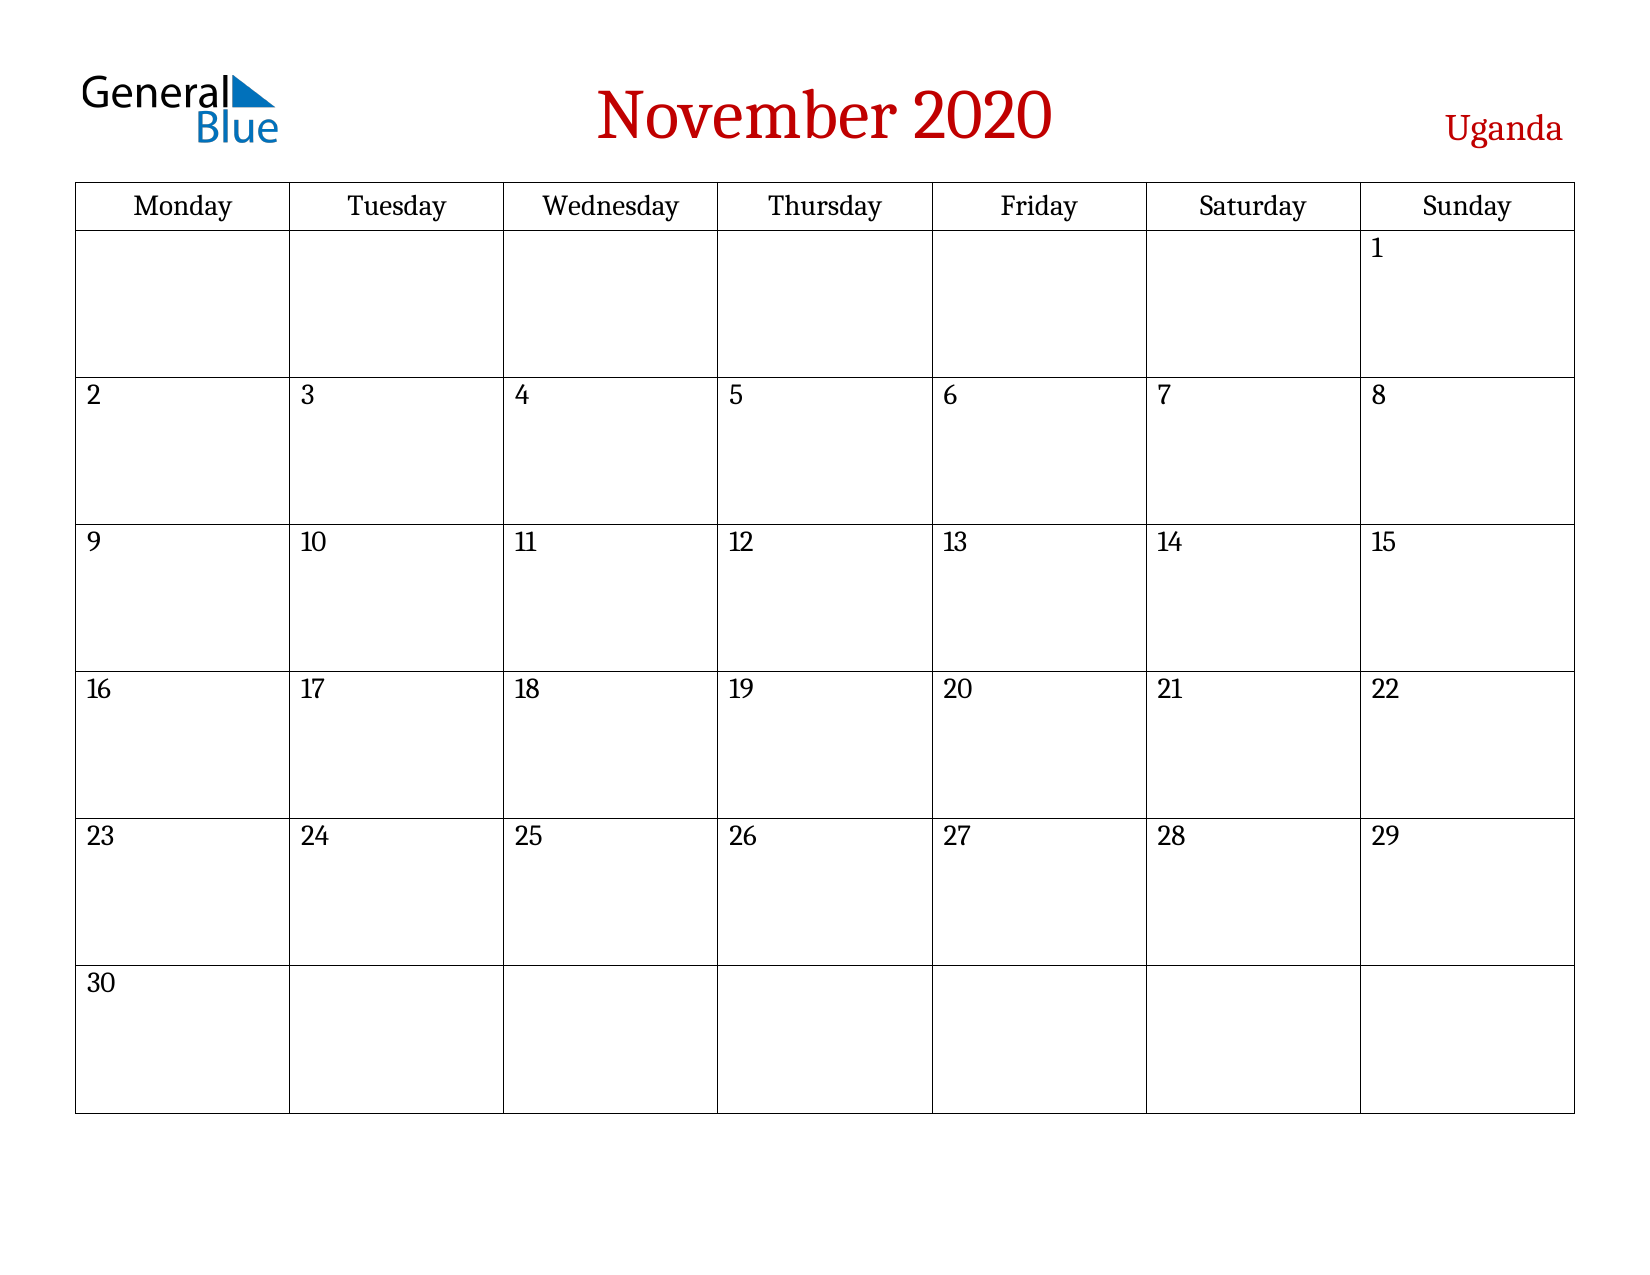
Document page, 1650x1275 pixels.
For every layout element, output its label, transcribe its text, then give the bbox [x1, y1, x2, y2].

table_cell [933, 412, 1146, 524]
table_cell Friday [933, 183, 1146, 230]
picture [82, 75, 278, 143]
table_cell 18 [504, 672, 717, 706]
table_cell [76, 853, 289, 965]
table_cell [504, 853, 717, 965]
table_cell [76, 265, 289, 377]
table_cell [504, 412, 717, 524]
table_cell [76, 559, 289, 671]
table_cell 25 [504, 819, 717, 853]
table_cell 10 [290, 525, 503, 559]
table_cell [290, 706, 503, 818]
table_cell Sunday [1361, 183, 1574, 230]
table_cell [1147, 706, 1360, 818]
table_cell [718, 231, 932, 264]
table_cell [933, 966, 1146, 1000]
table_cell 30 [76, 966, 289, 1000]
table_cell [504, 966, 717, 1000]
table_cell [76, 231, 289, 264]
table_cell [1147, 853, 1360, 965]
table_cell 26 [718, 819, 932, 853]
table_cell 3 [290, 378, 503, 412]
table_cell 17 [290, 672, 503, 706]
table_cell 5 [718, 378, 932, 412]
table_cell [718, 853, 932, 965]
table_cell [933, 1000, 1146, 1112]
table_cell 14 [1147, 525, 1360, 559]
table_cell Tuesday [290, 183, 503, 230]
table_cell 13 [933, 525, 1146, 559]
table_cell [504, 1000, 717, 1112]
table_cell [504, 231, 717, 264]
table_cell Saturday [1147, 183, 1360, 230]
table_cell [290, 966, 503, 1000]
table_cell [1147, 231, 1360, 264]
table_cell 23 [76, 819, 289, 853]
table_cell [290, 1000, 503, 1112]
table_cell [290, 265, 503, 377]
table_cell [290, 412, 503, 524]
table_cell [718, 966, 932, 1000]
table_cell 16 [76, 672, 289, 706]
table_cell 1 [1361, 231, 1574, 264]
table_cell 6 [933, 378, 1146, 412]
table_cell [718, 265, 932, 377]
table_cell 2 [76, 378, 289, 412]
table_header [76, 75, 503, 182]
table_cell [1147, 966, 1360, 1000]
table_cell [76, 706, 289, 818]
table_cell [290, 559, 503, 671]
table_cell [504, 559, 717, 671]
table_cell [933, 706, 1146, 818]
table_cell [718, 412, 932, 524]
table_header November 2020 [504, 75, 1146, 182]
table_cell [1361, 853, 1574, 965]
table_cell [933, 231, 1146, 264]
table_cell [1361, 265, 1574, 377]
table_cell 27 [933, 819, 1146, 853]
table_header Uganda [1146, 75, 1574, 182]
table_cell [1147, 559, 1360, 671]
table_cell 24 [290, 819, 503, 853]
table_cell 11 [504, 525, 717, 559]
table_cell 20 [933, 672, 1146, 706]
table_cell 8 [1361, 378, 1574, 412]
table_cell 21 [1147, 672, 1360, 706]
table_cell [718, 706, 932, 818]
table_cell 19 [718, 672, 932, 706]
table_cell [933, 559, 1146, 671]
table_cell [1147, 265, 1360, 377]
table_cell [1361, 559, 1574, 671]
table_cell [1147, 1000, 1360, 1112]
table_cell [1361, 966, 1574, 1000]
table_cell 28 [1147, 819, 1360, 853]
table_cell Monday [76, 183, 289, 230]
table_cell 4 [504, 378, 717, 412]
table_cell 9 [76, 525, 289, 559]
table_cell [1361, 1000, 1574, 1112]
table_cell 15 [1361, 525, 1574, 559]
table_cell [933, 265, 1146, 377]
table_cell [1147, 412, 1360, 524]
table_cell [718, 1000, 932, 1112]
table_cell [504, 265, 717, 377]
table_cell [1361, 412, 1574, 524]
table_cell [76, 1000, 289, 1112]
table_cell [718, 559, 932, 671]
table_cell Thursday [718, 183, 932, 230]
table_cell [1361, 706, 1574, 818]
table_cell 7 [1147, 378, 1360, 412]
table_cell Wednesday [504, 183, 717, 230]
table_cell [76, 412, 289, 524]
table_cell [933, 853, 1146, 965]
table_cell [290, 853, 503, 965]
table_cell [504, 706, 717, 818]
table_cell 12 [718, 525, 932, 559]
table_cell 22 [1361, 672, 1574, 706]
table_cell 29 [1361, 819, 1574, 853]
table_cell [290, 231, 503, 264]
